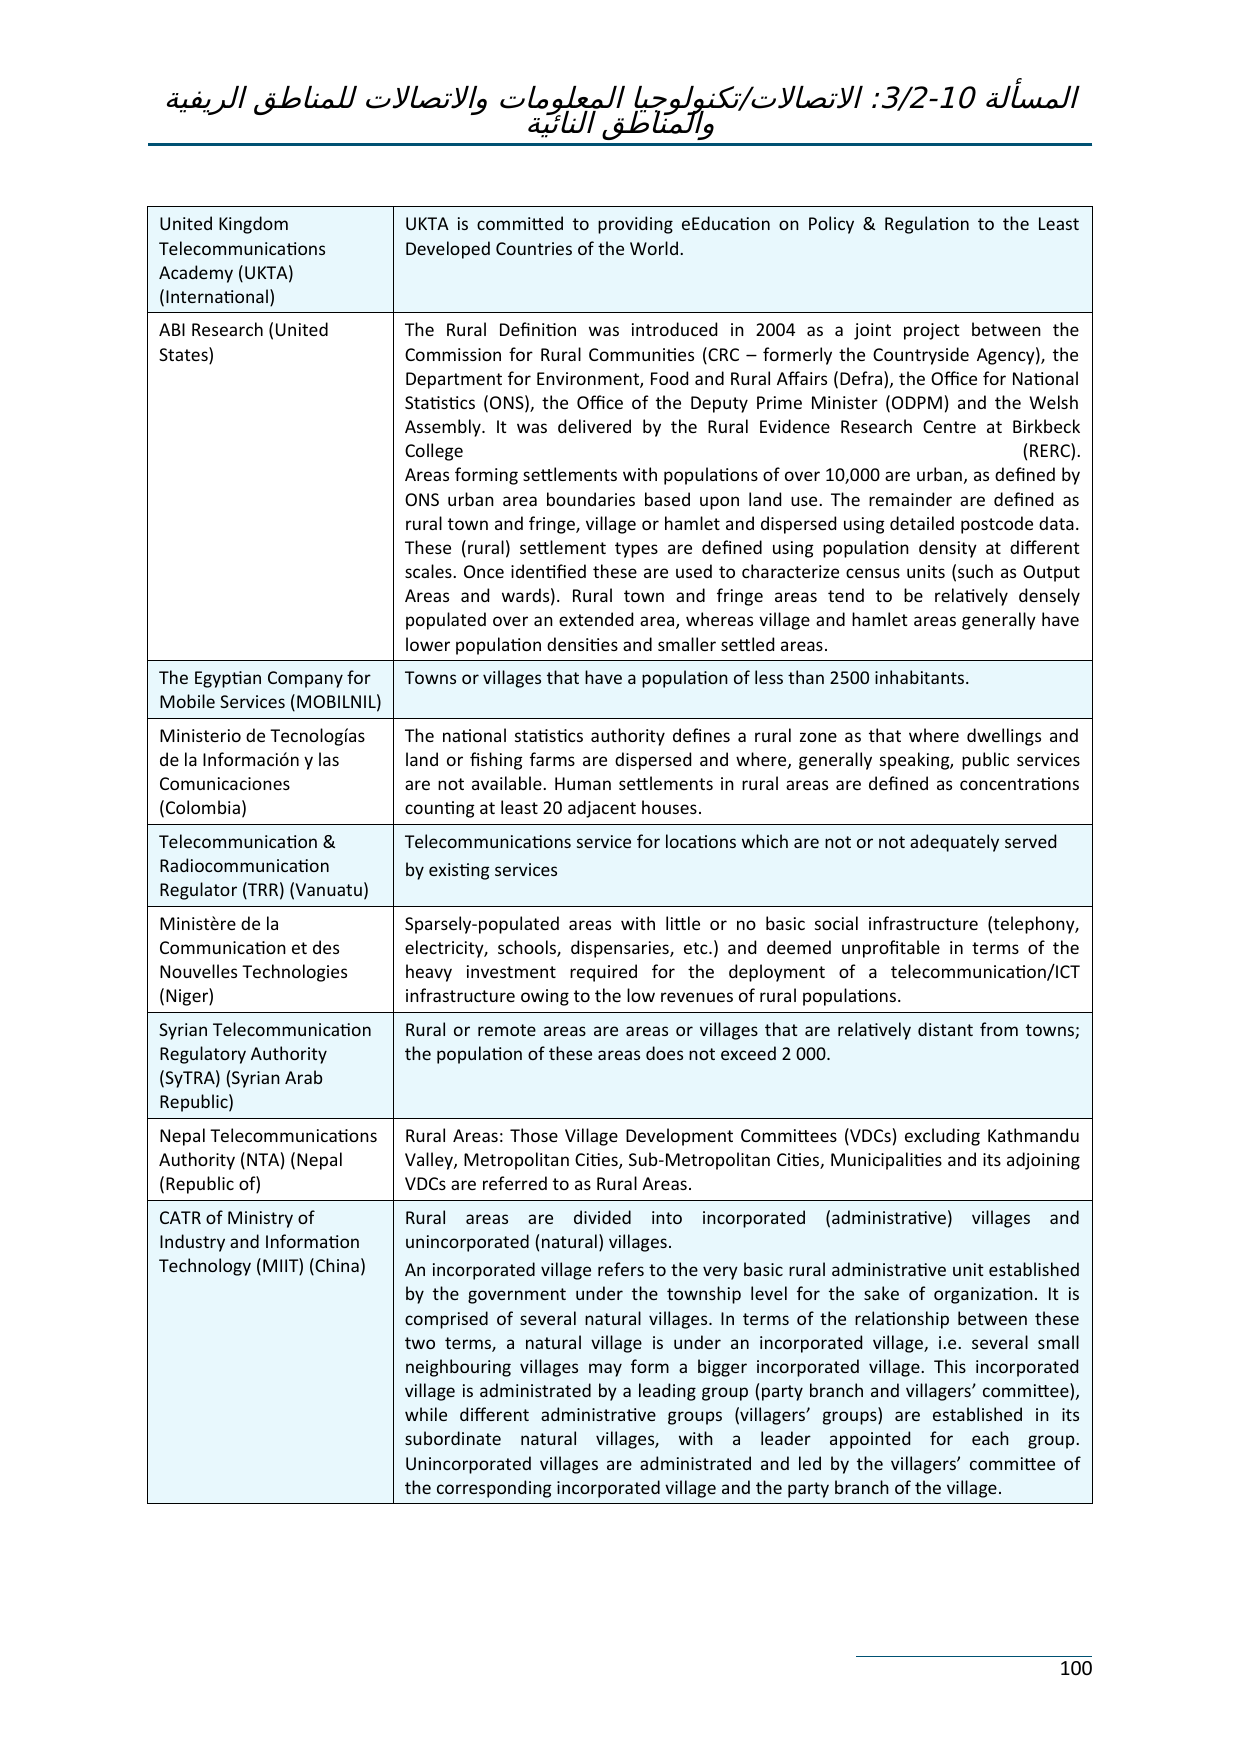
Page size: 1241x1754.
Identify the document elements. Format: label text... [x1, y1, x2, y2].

table_cell ABI Research (United States) [148, 313, 393, 660]
table_cell Towns or villages that have a population of less than 2500 inhabitants. [394, 661, 1092, 718]
table_cell The Egyptian Company for Mobile Services (MOBILNIL) [148, 661, 393, 718]
table_cell Ministère de la Communication et des Nouvelles Technologies (Niger) [148, 907, 393, 1012]
table_cell Rural areas are divided into incorporated (administrative) villages and unincorporated (natural) villages. An incorporated village refers to the very basic rural administrative unit established by the government under the township level for the sake of organization. It is comprised of several natural villages. In terms of the relationship between these two terms, a natural village is under an incorporated village, i.e. several small neighbouring villages may form a bigger incorporated village. This incorporated village is administrated by a leading group (party branch and villagers’ committee), while different administrative groups (villagers’ groups) are established in its subordinate natural villages, with a leader appointed for each group. Unincorporated villages are administrated and led by the villagers’ committee of the corresponding incorporated village and the party branch of the village. [394, 1201, 1092, 1503]
table_cell Sparsely-populated areas with little or no basic social infrastructure (telephony, electricity, schools, dispensaries, etc.) and deemed unprofitable in terms of the heavy investment required for the deployment of a telecommunication/ICT infrastructure owing to the low revenues of rural populations. [394, 907, 1092, 1012]
table_cell Telecommunications service for locations which are not or not adequately served by existing services [394, 825, 1092, 906]
table_cell Rural Areas: Those Village Development Committees (VDCs) excluding Kathmandu Valley, Metropolitan Cities, Sub-Metropolitan Cities, Municipalities and its adjoining VDCs are referred to as Rural Areas. [394, 1119, 1092, 1199]
table_cell The national statistics authority defines a rural zone as that where dwellings and land or fishing farms are dispersed and where, generally speaking, public services are not available. Human settlements in rural areas are defined as concentrations counting at least 20 adjacent houses. [394, 719, 1092, 824]
table_cell Syrian Telecommunication Regulatory Authority (SyTRA) (Syrian Arab Republic) [148, 1013, 393, 1118]
table_header UKTA is committed to providing eEducation on Policy & Regulation to the Least Developed Countries of the World. [394, 207, 1092, 312]
table_cell CATR of Ministry of Industry and Information Technology (MIIT) (China) [148, 1201, 393, 1503]
table_cell Telecommunication & Radiocommunication Regulator (TRR) (Vanuatu) [148, 825, 393, 906]
table_header United Kingdom Telecommunications Academy (UKTA) (International) [148, 207, 393, 312]
table_cell Rural or remote areas are areas or villages that are relatively distant from towns; the population of these areas does not exceed 2 000. [394, 1013, 1092, 1118]
table_cell The Rural Definition was introduced in 2004 as a joint project between the Commission for Rural Communities (CRC – formerly the Countryside Agency), the Department for Environment, Food and Rural Affairs (Defra), the Office for National Statistics (ONS), the Office of the Deputy Prime Minister (ODPM) and the Welsh Assembly. It was delivered by the Rural Evidence Research Centre at Birkbeck College (RERC). Areas forming settlements with populations of over 10,000 are urban, as defined by ONS urban area boundaries based upon land use. The remainder are defined as rural town and fringe, village or hamlet and dispersed using detailed postcode data. These (rural) settlement types are defined using population density at different scales. Once identified these are used to characterize census units (such as Output Areas and wards). Rural town and fringe areas tend to be relatively densely populated over an extended area, whereas village and hamlet areas generally have lower population densities and smaller settled areas. [394, 313, 1092, 660]
table_cell Nepal Telecommunications Authority (NTA) (Nepal (Republic of) [148, 1119, 393, 1199]
table_cell Ministerio de Tecnologías de la Información y las Comunicaciones (Colombia) [148, 719, 393, 824]
